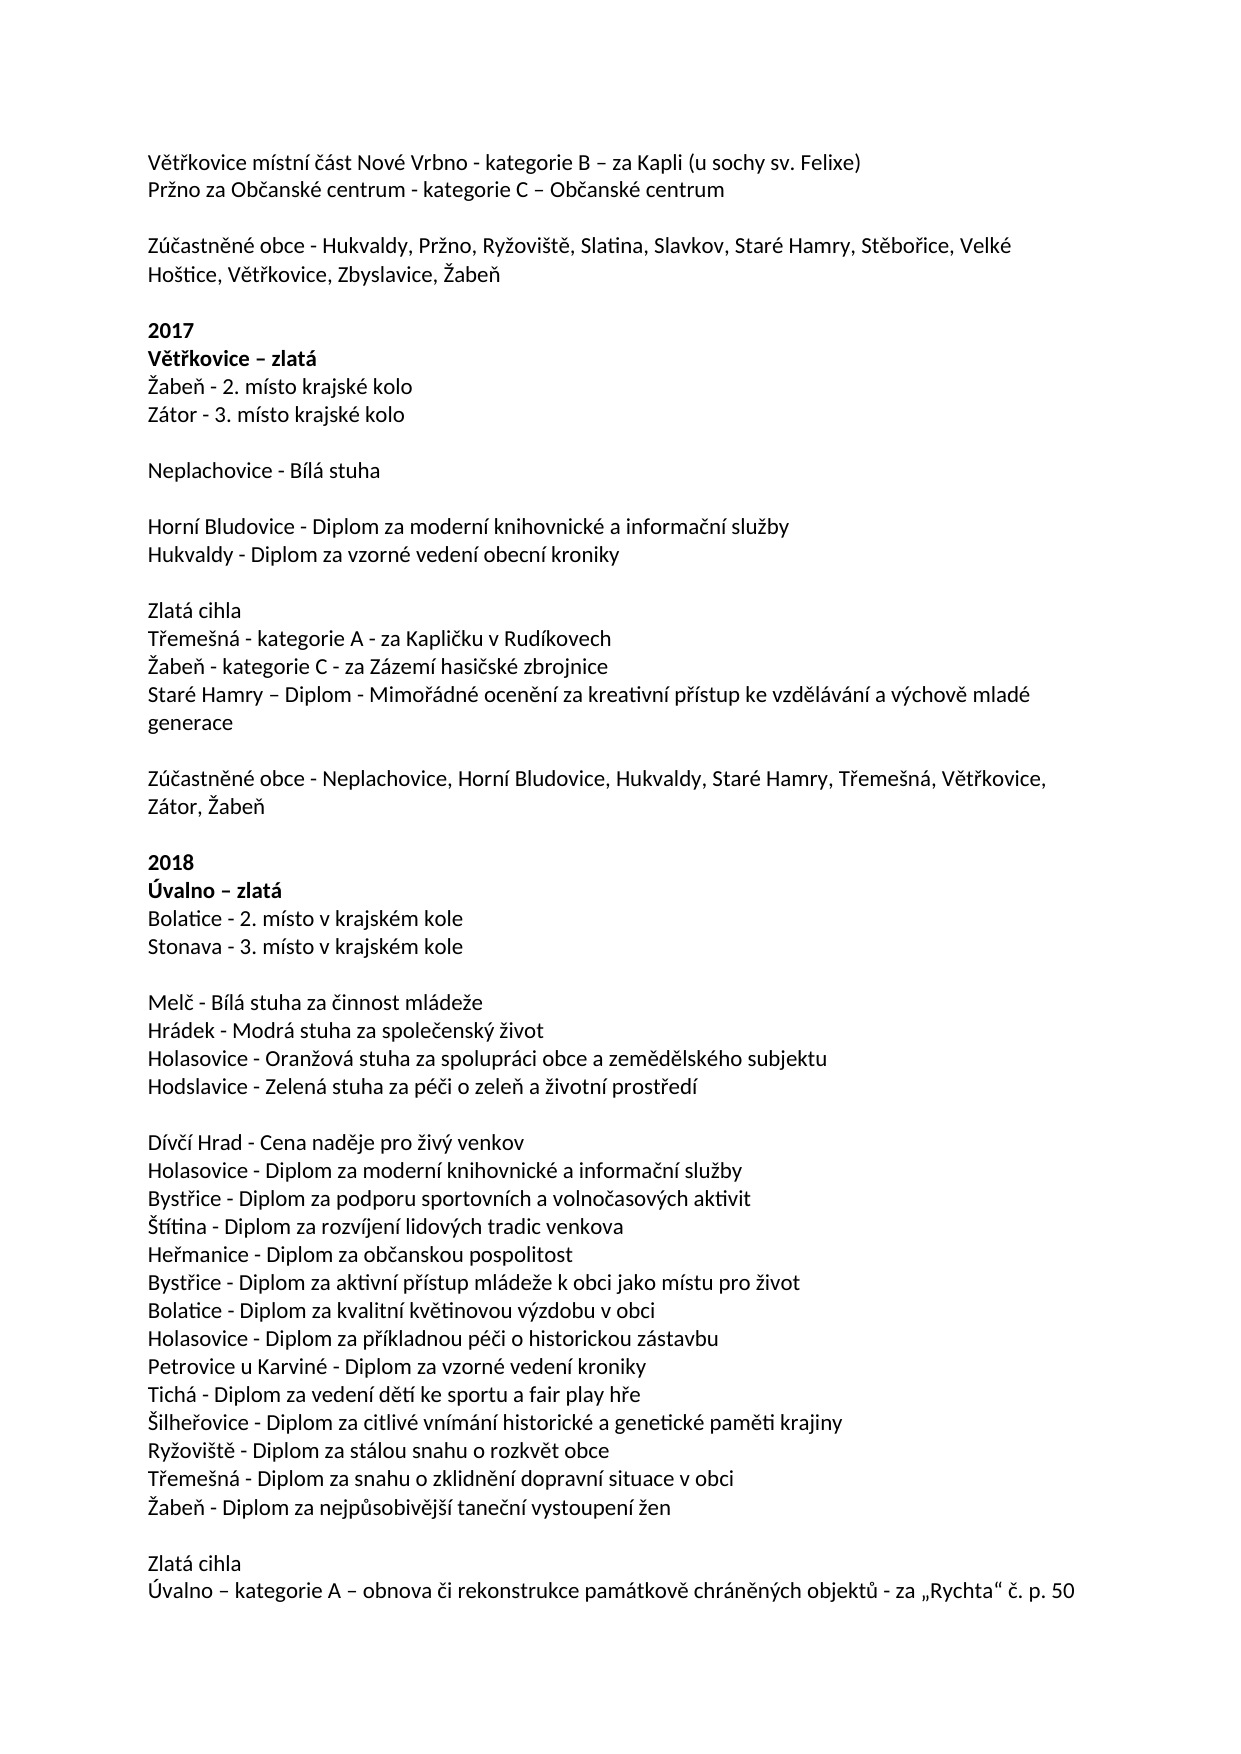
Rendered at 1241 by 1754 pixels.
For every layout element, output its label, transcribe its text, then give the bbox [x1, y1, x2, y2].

text Žabeň - kategorie C - za Zázemí hasičské zbrojnice [148, 652, 1093, 680]
text Horní Bludovice - Diplom za moderní knihovnické a informační služby [148, 512, 1093, 540]
text Tichá - Diplom za vedení dětí ke sportu a fair play hře [148, 1381, 1093, 1408]
text Žabeň - 2. místo krajské kolo [148, 372, 1093, 400]
text Zlatá cihla [148, 596, 1093, 624]
text Petrovice u Karviné - Diplom za vzorné vedení kroniky [148, 1352, 1093, 1381]
text Holasovice - Diplom za moderní knihovnické a informační služby [148, 1156, 1093, 1184]
text Neplachovice - Bílá stuha [148, 456, 1093, 484]
text Zúčastněné obce - Neplachovice, Horní Bludovice, Hukvaldy, Staré Hamry, Třemešná, Větřkovice, Zátor, Žabeň [148, 764, 1093, 820]
text Štítina - Diplom za rozvíjení lidových tradic venkova [148, 1212, 1093, 1240]
text Staré Hamry – Diplom - Mimořádné ocenění za kreativní přístup ke vzdělávání a výchově mladé generace [148, 680, 1093, 736]
text 2017 [148, 316, 1093, 344]
text Zúčastněné obce - Hukvaldy, Pržno, Ryžoviště, Slatina, Slavkov, Staré Hamry, Stěbořice, Velké Hoštice, Větřkovice, Zbyslavice, Žabeň [148, 232, 1093, 288]
text Pržno za Občanské centrum - kategorie C – Občanské centrum [148, 176, 1093, 204]
text Ryžoviště - Diplom za stálou snahu o rozkvět obce [148, 1437, 1093, 1464]
text Třemešná - Diplom za snahu o zklidnění dopravní situace v obci [148, 1464, 1093, 1493]
text Úvalno – zlatá [148, 876, 1093, 904]
text 2018 [148, 848, 1093, 876]
text Žabeň - Diplom za nejpůsobivější taneční vystoupení žen [148, 1493, 1093, 1521]
text Větřkovice místní část Nové Vrbno - kategorie B – za Kapli (u sochy sv. Felixe) [148, 148, 1093, 176]
text Větřkovice – zlatá [148, 344, 1093, 372]
text Bystřice - Diplom za aktivní přístup mládeže k obci jako místu pro život [148, 1268, 1093, 1296]
text Třemešná - kategorie A - za Kapličku v Rudíkovech [148, 624, 1093, 652]
text Hodslavice - Zelená stuha za péči o zeleň a životní prostředí [148, 1072, 1093, 1100]
text Stonava - 3. místo v krajském kole [148, 932, 1093, 960]
text Holasovice - Oranžová stuha za spolupráci obce a zemědělského subjektu [148, 1044, 1093, 1072]
text Zátor - 3. místo krajské kolo [148, 400, 1093, 428]
text Melč - Bílá stuha za činnost mládeže [148, 988, 1093, 1016]
text Bolatice - Diplom za kvalitní květinovou výzdobu v obci [148, 1296, 1093, 1324]
text Bystřice - Diplom za podporu sportovních a volnočasových aktivit [148, 1184, 1093, 1212]
text Bolatice - 2. místo v krajském kole [148, 904, 1093, 932]
text Hrádek - Modrá stuha za společenský život [148, 1016, 1093, 1044]
text Dívčí Hrad - Cena naděje pro živý venkov [148, 1128, 1093, 1156]
text Úvalno – kategorie A – obnova či rekonstrukce památkově chráněných objektů - za „Rychta“ č. p. 50 [148, 1577, 1093, 1605]
text Holasovice - Diplom za příkladnou péči o historickou zástavbu [148, 1324, 1093, 1352]
text Heřmanice - Diplom za občanskou pospolitost [148, 1240, 1093, 1268]
text Šilheřovice - Diplom za citlivé vnímání historické a genetické paměti krajiny [148, 1408, 1093, 1437]
text Zlatá cihla [148, 1549, 1093, 1577]
text Hukvaldy - Diplom za vzorné vedení obecní kroniky [148, 540, 1093, 568]
